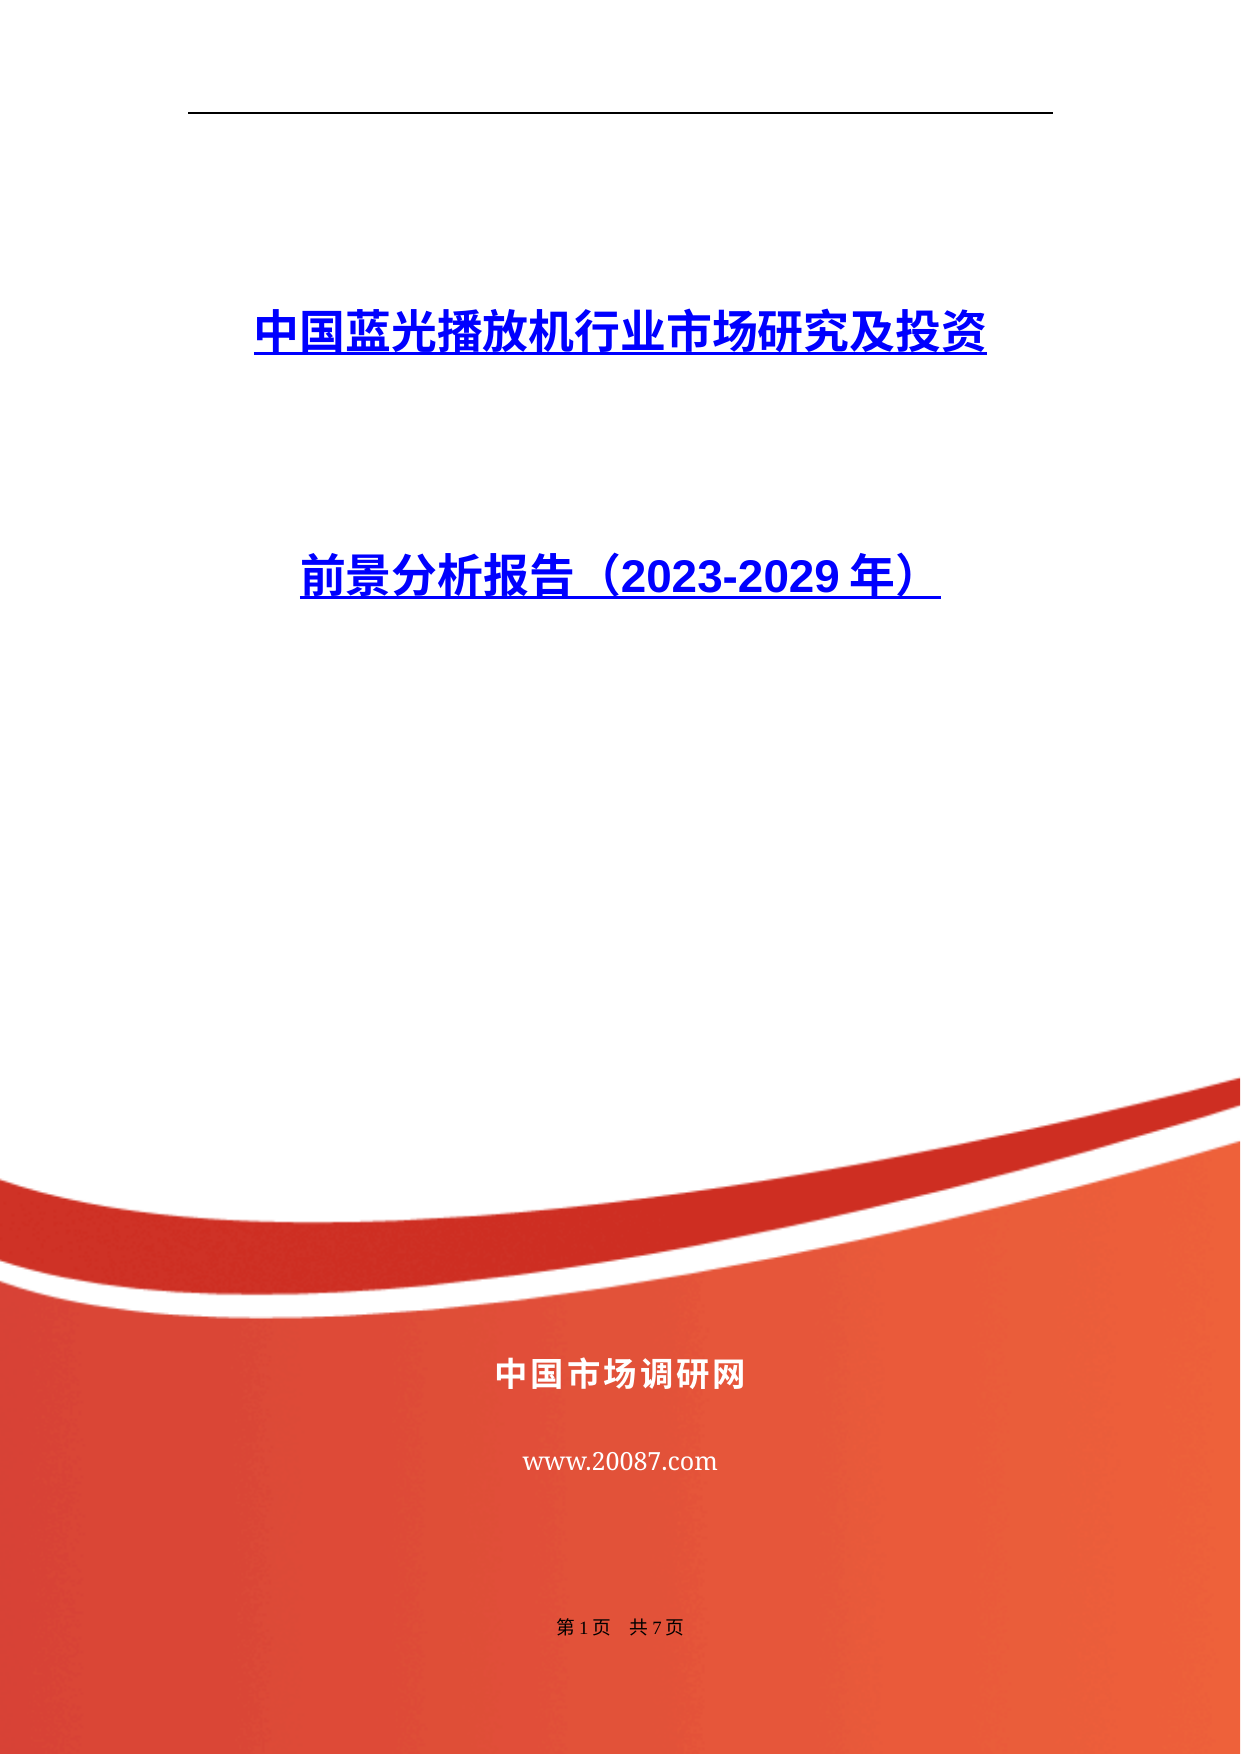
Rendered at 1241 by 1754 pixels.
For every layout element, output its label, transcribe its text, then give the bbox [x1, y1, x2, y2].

picture [0, 1006, 1241, 1754]
subtitle 中国市场调研网 [187, 1339, 1053, 1404]
text www.20087.com [187, 1428, 1053, 1493]
table_header 中国蓝光播放机行业市场研究及投资前景分析报告（2023-2029年） [188, 207, 1053, 773]
